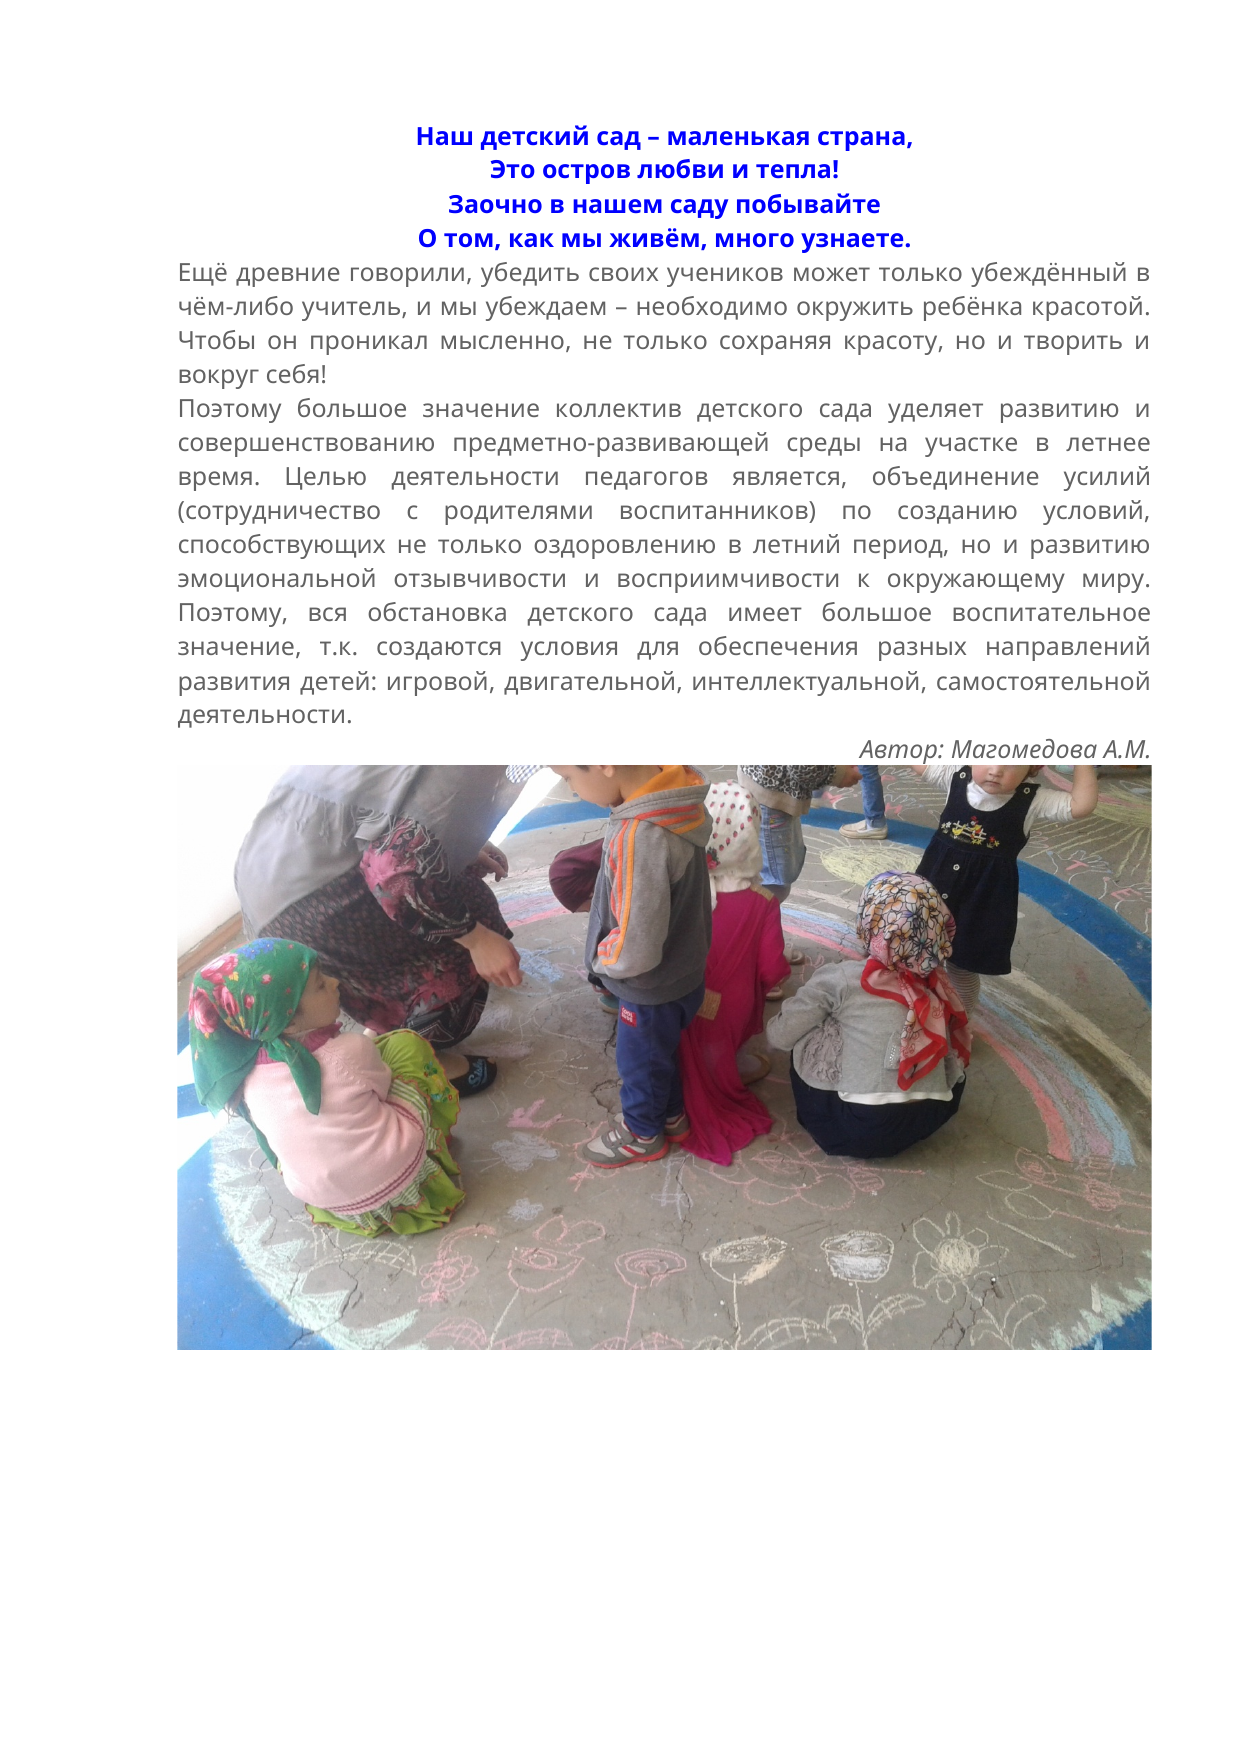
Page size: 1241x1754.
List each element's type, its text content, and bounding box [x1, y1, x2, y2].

text Автор: Магомедова А.М. [177, 731, 1152, 765]
text Наш детский сад – маленькая страна, Это остров любви и тепла! Заочно в нашем саду побывайте О том, как мы живём, много узнаете. [177, 118, 1152, 254]
text Поэтому большое значение коллектив детского сада уделяет развитию и совершенствованию предметно-развивающей среды на участке в летнее время. Целью деятельности педагогов является, объединение усилий (сотрудничество с родителями воспитанников) по созданию условий, способствующих не только оздоровлению в летний период, но и развитию эмоциональной отзывчивости и восприимчивости к окружающему миру. Поэтому, вся обстановка детского сада имеет большое воспитательное значение, т.к. создаются условия для обеспечения разных направлений развития детей: игровой, двигательной, интеллектуальной, самостоятельной деятельности. [177, 391, 1152, 731]
picture [177, 765, 1152, 1350]
text Ещё древние говорили, убедить своих учеников может только убеждённый в чём-либо учитель, и мы убеждаем – необходимо окружить ребёнка красотой. Чтобы он проникал мысленно, не только сохраняя красоту, но и творить и вокруг себя! [177, 254, 1152, 391]
